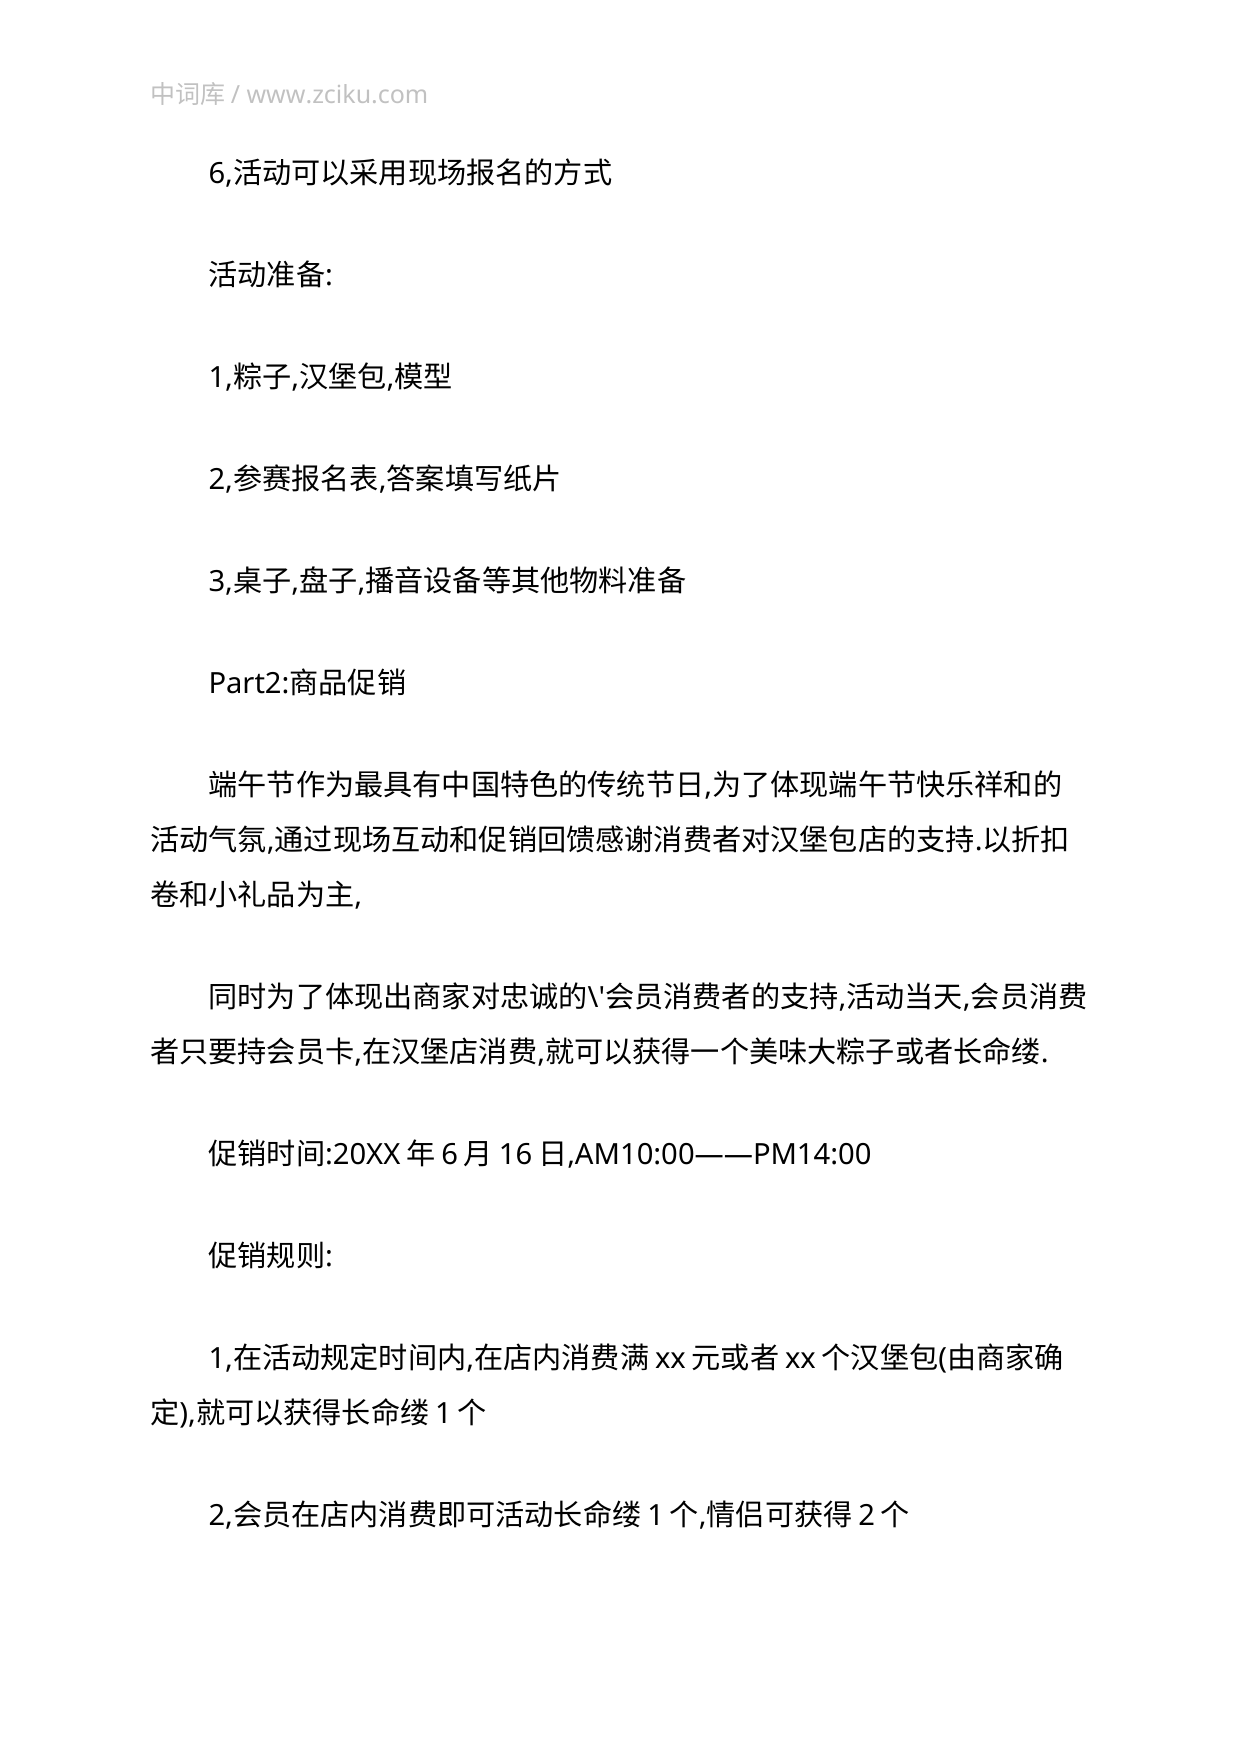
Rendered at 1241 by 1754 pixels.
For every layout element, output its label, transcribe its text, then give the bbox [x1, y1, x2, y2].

text 1,在活动规定时间内,在店内消费满xx元或者xx个汉堡包(由商家确定),就可以获得长命缕1个 [150, 1335, 1090, 1432]
text 1,粽子,汉堡包,模型 [150, 354, 1090, 396]
text 3,桌子,盘子,播音设备等其他物料准备 [150, 558, 1090, 600]
text 促销规则: [150, 1233, 1090, 1275]
text 端午节作为最具有中国特色的传统节日,为了体现端午节快乐祥和的活动气氛,通过现场互动和促销回馈感谢消费者对汉堡包店的支持.以折扣卷和小礼品为主, [150, 762, 1090, 914]
text 6,活动可以采用现场报名的方式 [150, 150, 1090, 192]
text 2,参赛报名表,答案填写纸片 [150, 456, 1090, 498]
text 促销时间:20XX年6月16日,AM10:00——PM14:00 [150, 1131, 1090, 1173]
text 活动准备: [150, 252, 1090, 294]
text Part2:商品促销 [150, 660, 1090, 702]
text 2,会员在店内消费即可活动长命缕1个,情侣可获得2个 [150, 1492, 1090, 1534]
text 同时为了体现出商家对忠诚的\'会员消费者的支持,活动当天,会员消费者只要持会员卡,在汉堡店消费,就可以获得一个美味大粽子或者长命缕. [150, 974, 1090, 1071]
